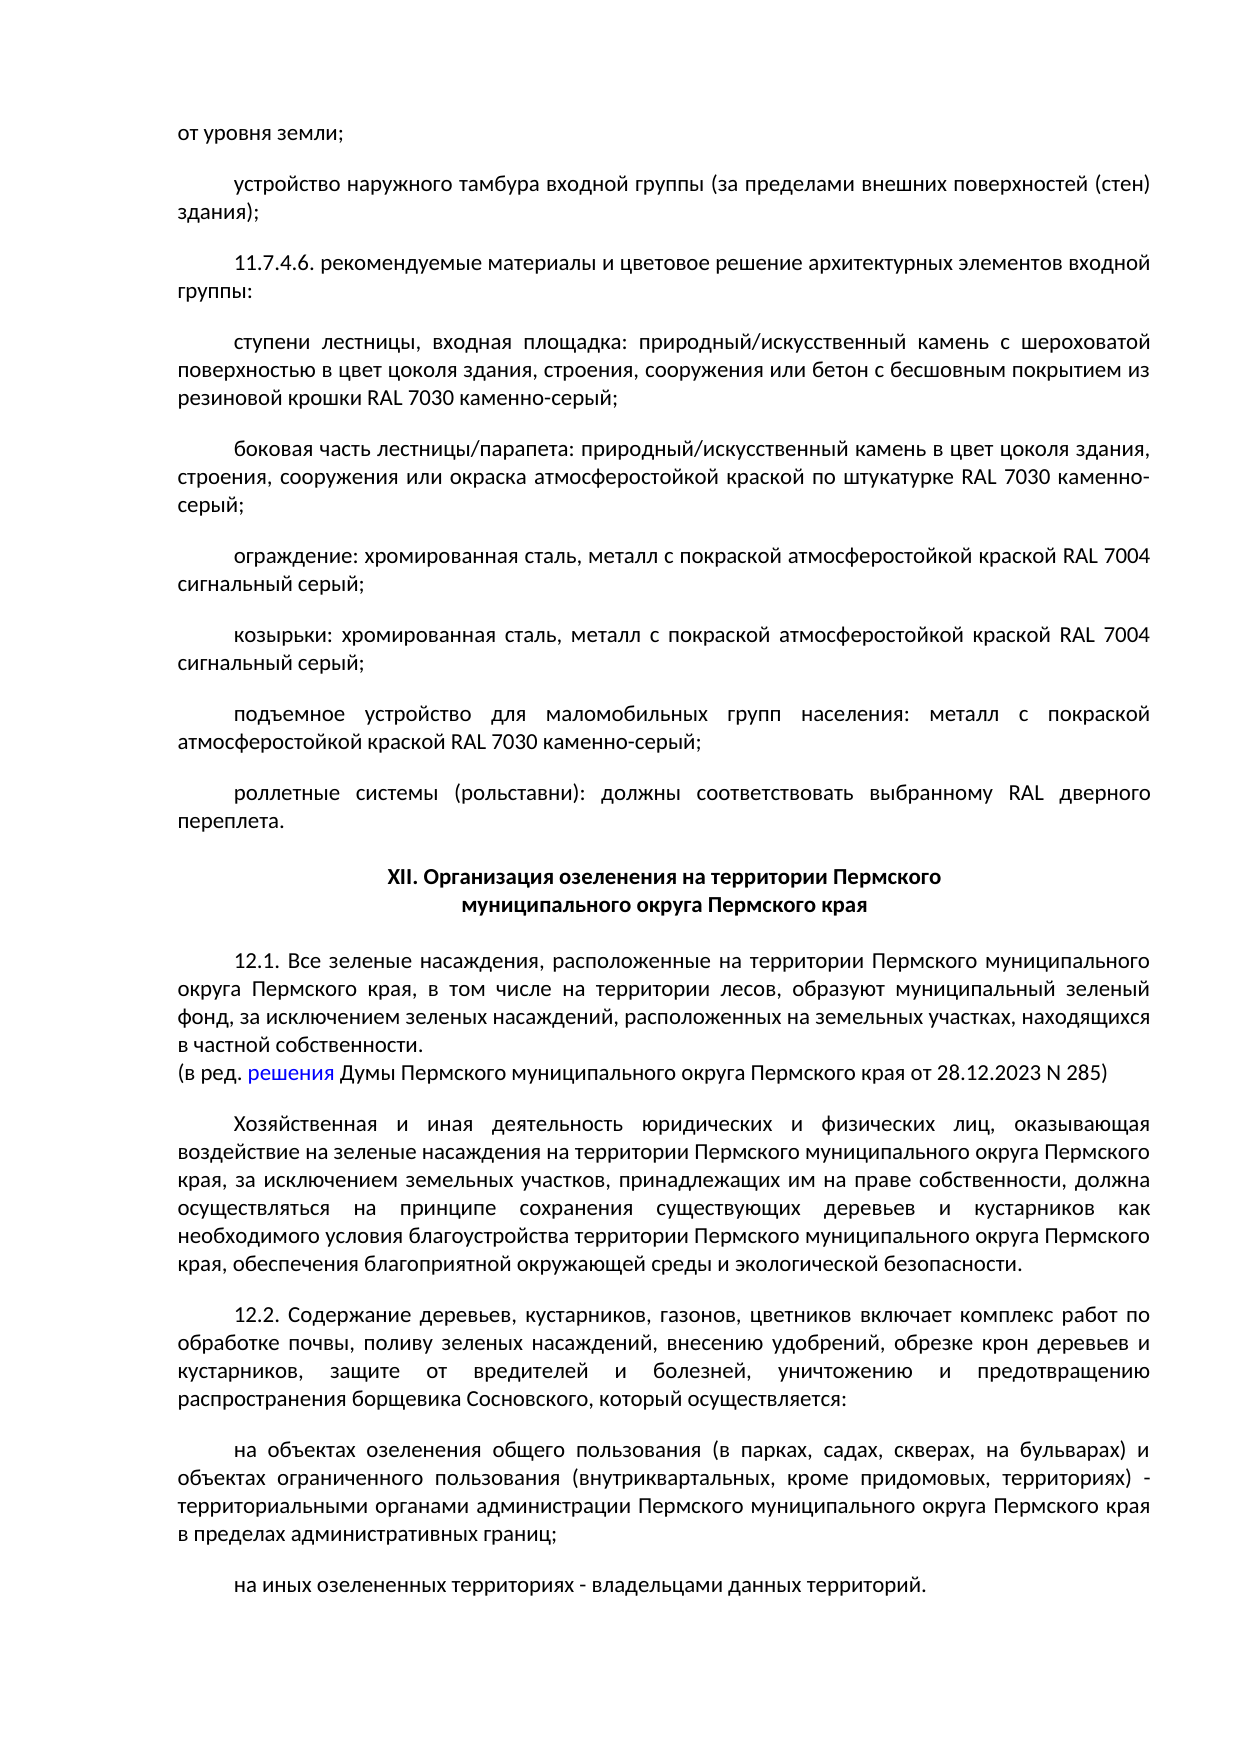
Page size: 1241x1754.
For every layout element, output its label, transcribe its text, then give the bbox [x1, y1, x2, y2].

title муниципального округа Пермского края [177, 890, 1152, 918]
title XII. Организация озеленения на территории Пермского [177, 862, 1152, 890]
text ступени лестницы, входная площадка: природный/искусственный камень с шероховатой поверхностью в цвет цоколя здания, строения, сооружения или бетон с бесшовным покрытием из резиновой крошки RAL 7030 каменно-серый; [177, 327, 1152, 411]
text боковая часть лестницы/парапета: природный/искусственный камень в цвет цоколя здания, строения, сооружения или окраска атмосферостойкой краской по штукатурке RAL 7030 каменно-серый; [177, 434, 1152, 518]
text 12.1. Все зеленые насаждения, расположенные на территории Пермского муниципального округа Пермского края, в том числе на территории лесов, образуют муниципальный зеленый фонд, за исключением зеленых насаждений, расположенных на земельных участках, находящихся в частной собственности. [177, 946, 1152, 1058]
text 11.7.4.6. рекомендуемые материалы и цветовое решение архитектурных элементов входной группы: [177, 248, 1152, 304]
text Хозяйственная и иная деятельность юридических и физических лиц, оказывающая воздействие на зеленые насаждения на территории Пермского муниципального округа Пермского края, за исключением земельных участков, принадлежащих им на праве собственности, должна осуществляться на принципе сохранения существующих деревьев и кустарников как необходимого условия благоустройства территории Пермского муниципального округа Пермского края, обеспечения благоприятной окружающей среды и экологической безопасности. [177, 1109, 1152, 1277]
text роллетные системы (рольставни): должны соответствовать выбранному RAL дверного переплета. [177, 778, 1152, 834]
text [177, 118, 1152, 146]
text ограждение: хромированная сталь, металл с покраской атмосферостойкой краской RAL 7004 сигнальный серый; [177, 541, 1152, 597]
text устройство наружного тамбура входной группы (за пределами внешних поверхностей (стен) здания); [177, 169, 1152, 225]
text козырьки: хромированная сталь, металл с покраской атмосферостойкой краской RAL 7004 сигнальный серый; [177, 620, 1152, 676]
text на иных озелененных территориях - владельцами данных территорий. [177, 1570, 1152, 1598]
text подъемное устройство для маломобильных групп населения: металл с покраской атмосферостойкой краской RAL 7030 каменно-серый; [177, 699, 1152, 755]
text на объектах озеленения общего пользования (в парках, садах, скверах, на бульварах) и объектах ограниченного пользования (внутриквартальных, кроме придомовых, территориях) - территориальными органами администрации Пермского муниципального округа Пермского края в пределах административных границ; [177, 1435, 1152, 1547]
text (в ред. решения Думы Пермского муниципального округа Пермского края от 28.12.2023 N 285) [177, 1058, 1152, 1086]
text 12.2. Содержание деревьев, кустарников, газонов, цветников включает комплекс работ по обработке почвы, поливу зеленых насаждений, внесению удобрений, обрезке крон деревьев и кустарников, защите от вредителей и болезней, уничтожению и предотвращению распространения борщевика Сосновского, который осуществляется: [177, 1300, 1152, 1412]
